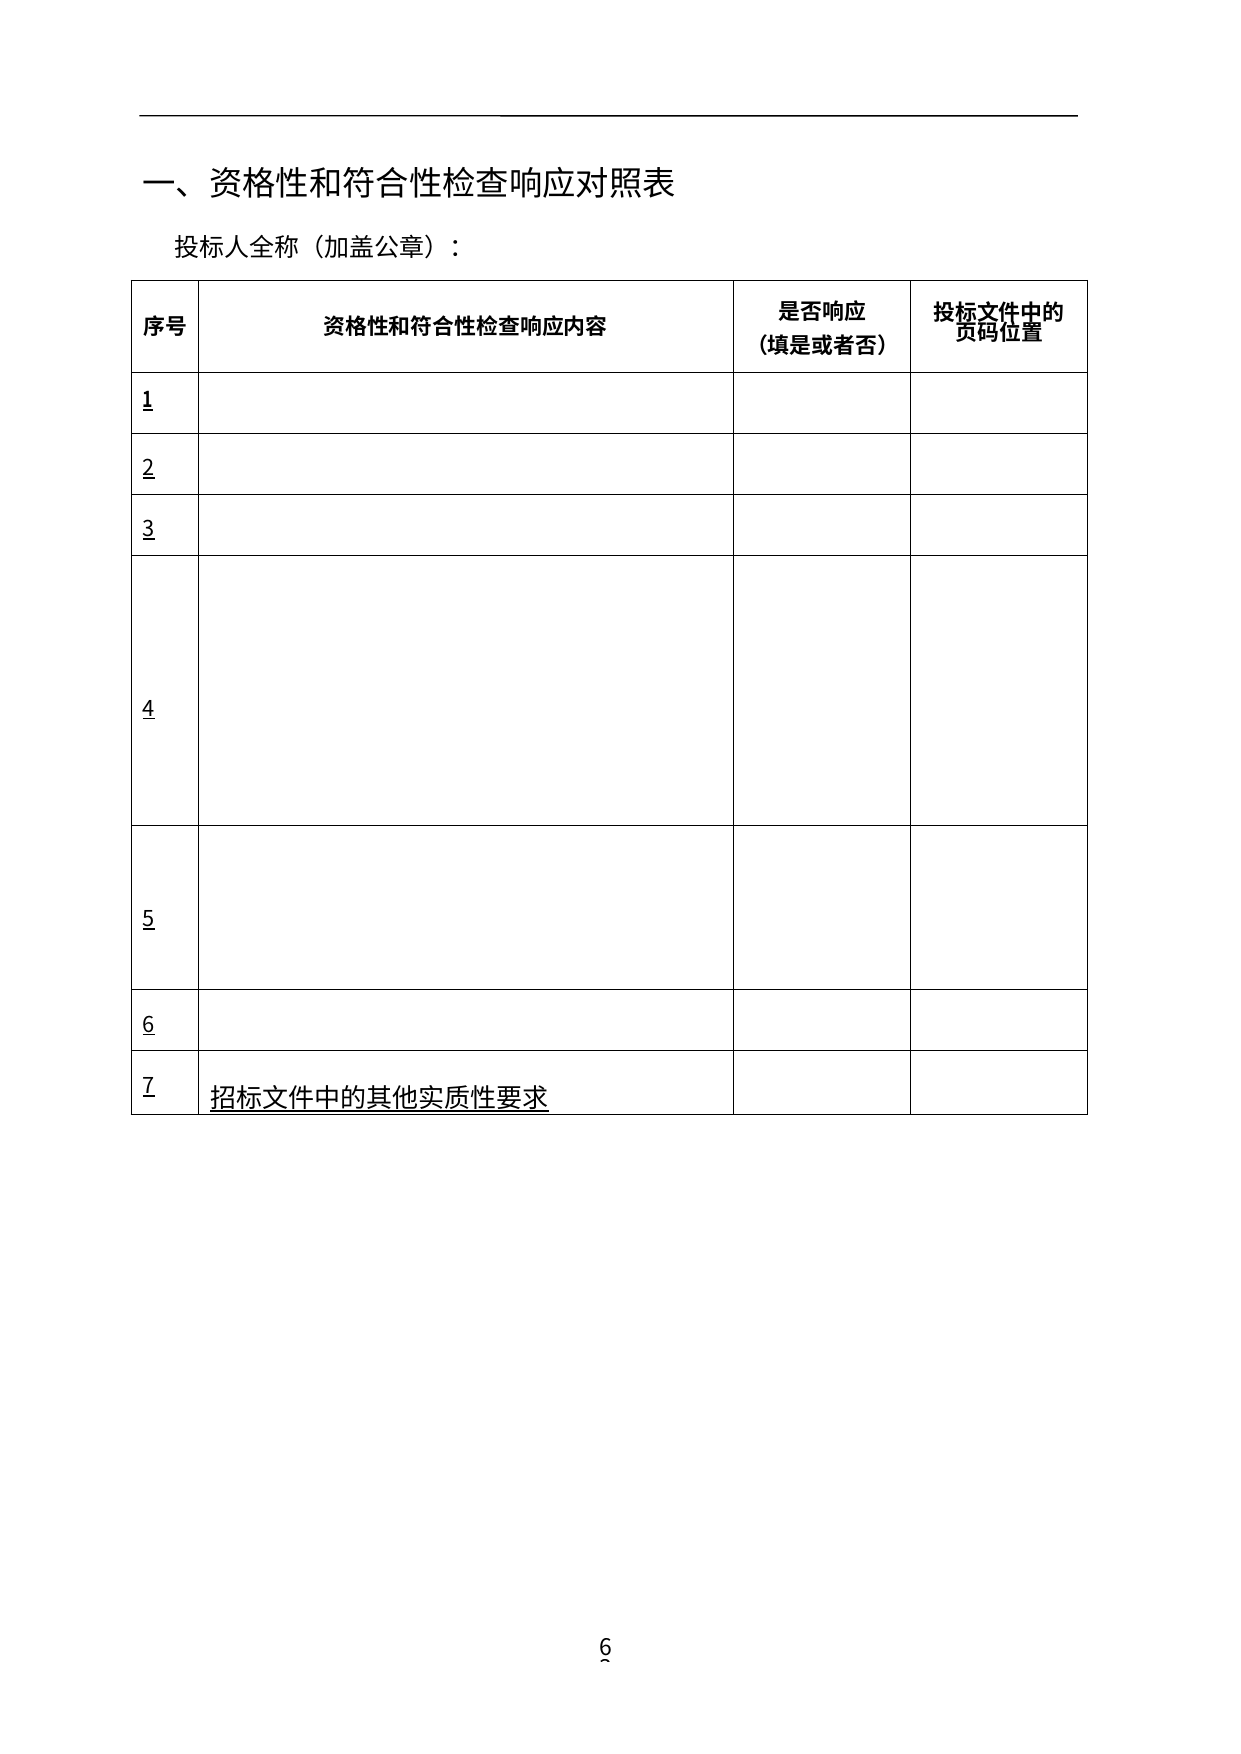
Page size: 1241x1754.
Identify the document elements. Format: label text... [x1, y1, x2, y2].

table_cell [911, 556, 1087, 825]
subtitle 一、资格性和符合性检查响应对照表 [142, 156, 1219, 204]
table_cell [199, 373, 733, 433]
table_header 是否响应 （填是或者否） [734, 281, 910, 372]
table_cell 7 [132, 1051, 198, 1114]
table_cell 6 [132, 990, 198, 1050]
table_cell [199, 826, 733, 989]
table_cell [734, 556, 910, 825]
table_cell [911, 495, 1087, 554]
table_cell [734, 990, 910, 1050]
table_cell [734, 434, 910, 493]
table_cell 2 [132, 434, 198, 493]
table_cell 招标文件中的其他实质性要求 [199, 1051, 733, 1114]
table_cell 1 [132, 373, 198, 433]
table_cell [734, 1051, 910, 1114]
table_cell [734, 826, 910, 989]
table_cell [911, 1051, 1087, 1114]
table_cell [911, 373, 1087, 433]
table_cell [911, 826, 1087, 989]
table_header 投标文件中的页码位置 [911, 281, 1087, 372]
table_cell [199, 556, 733, 825]
table_cell [734, 495, 910, 554]
table_cell [199, 990, 733, 1050]
table_cell [911, 434, 1087, 493]
table_cell [911, 990, 1087, 1050]
table_cell 5 [132, 826, 198, 989]
table_cell [734, 373, 910, 433]
table_header 资格性和符合性检查响应内容 [199, 281, 733, 372]
table_cell [199, 495, 733, 554]
text 投标人全称（加盖公章）： [174, 228, 1219, 264]
table_header 序号 [132, 281, 198, 372]
table_cell [199, 434, 733, 493]
table_cell 4 [132, 556, 198, 825]
table_cell 3 [132, 495, 198, 554]
